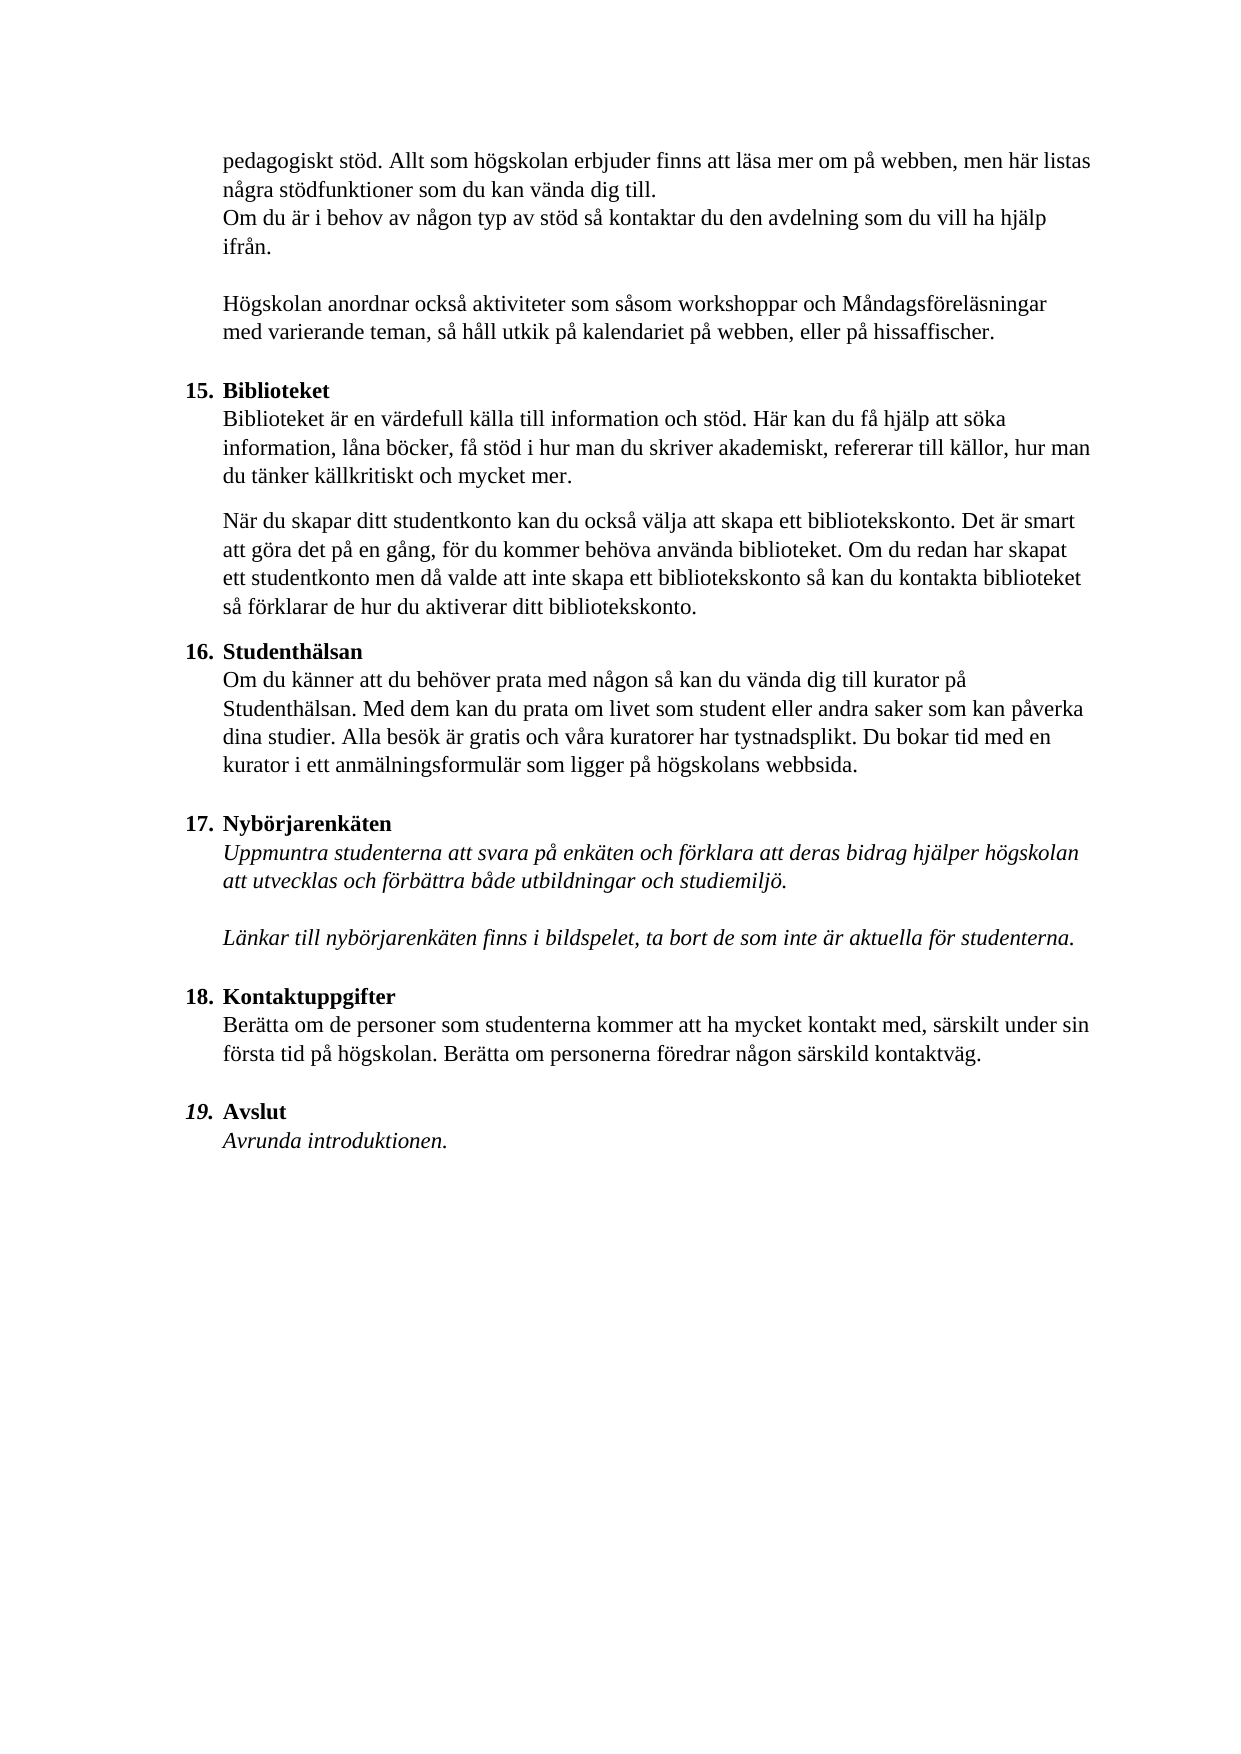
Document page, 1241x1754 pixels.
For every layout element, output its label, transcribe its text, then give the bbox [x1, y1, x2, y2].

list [223, 148, 1093, 259]
list Högskolan anordnar också aktiviteter som såsom workshoppar och Måndagsföreläsningar med varierande teman, så håll utkik på kalendariet på webben, eller på hissaffischer. [223, 290, 1093, 375]
list Länkar till nybörjarenkäten finns i bildspelet, ta bort de som inte är aktuella för studenterna. [223, 924, 1093, 981]
list Nybörjarenkäten Uppmuntra studenterna att svara på enkäten och förklara att deras bidrag hjälper högskolan att utvecklas och förbättra både utbildningar och studiemiljö. [185, 810, 1093, 893]
list Biblioteket [185, 377, 1093, 403]
text När du skapar ditt studentkonto kan du också välja att skapa ett bibliotekskonto. Det är smart att göra det på en gång, för du kommer behöva använda biblioteket. Om du redan har skapat ett studentkonto men då valde att inte skapa ett bibliotekskonto så kan du kontakta biblioteket så förklarar de hur du aktiverar ditt bibliotekskonto. [223, 507, 1093, 619]
list Avslut Avrunda introduktionen. [185, 1098, 1093, 1153]
list Biblioteket är en värdefull källa till information och stöd. Här kan du få hjälp att söka information, låna böcker, få stöd i hur man du skriver akademiskt, refererar till källor, hur man du tänker källkritiskt och mycket mer. [223, 405, 1093, 489]
list Kontaktuppgifter [185, 983, 1093, 1009]
list Studenthälsan Om du känner att du behöver prata med någon så kan du vända dig till kurator på Studenthälsan. Med dem kan du prata om livet som student eller andra saker som kan påverka dina studier. Alla besök är gratis och våra kuratorer har tystnadsplikt. Du bokar tid med en kurator i ett anmälningsformulär som ligger på högskolans webbsida. [185, 638, 1093, 808]
list Berätta om de personer som studenterna kommer att ha mycket kontakt med, särskilt under sin första tid på högskolan. Berätta om personerna föredrar någon särskild kontaktväg. [223, 1011, 1093, 1096]
